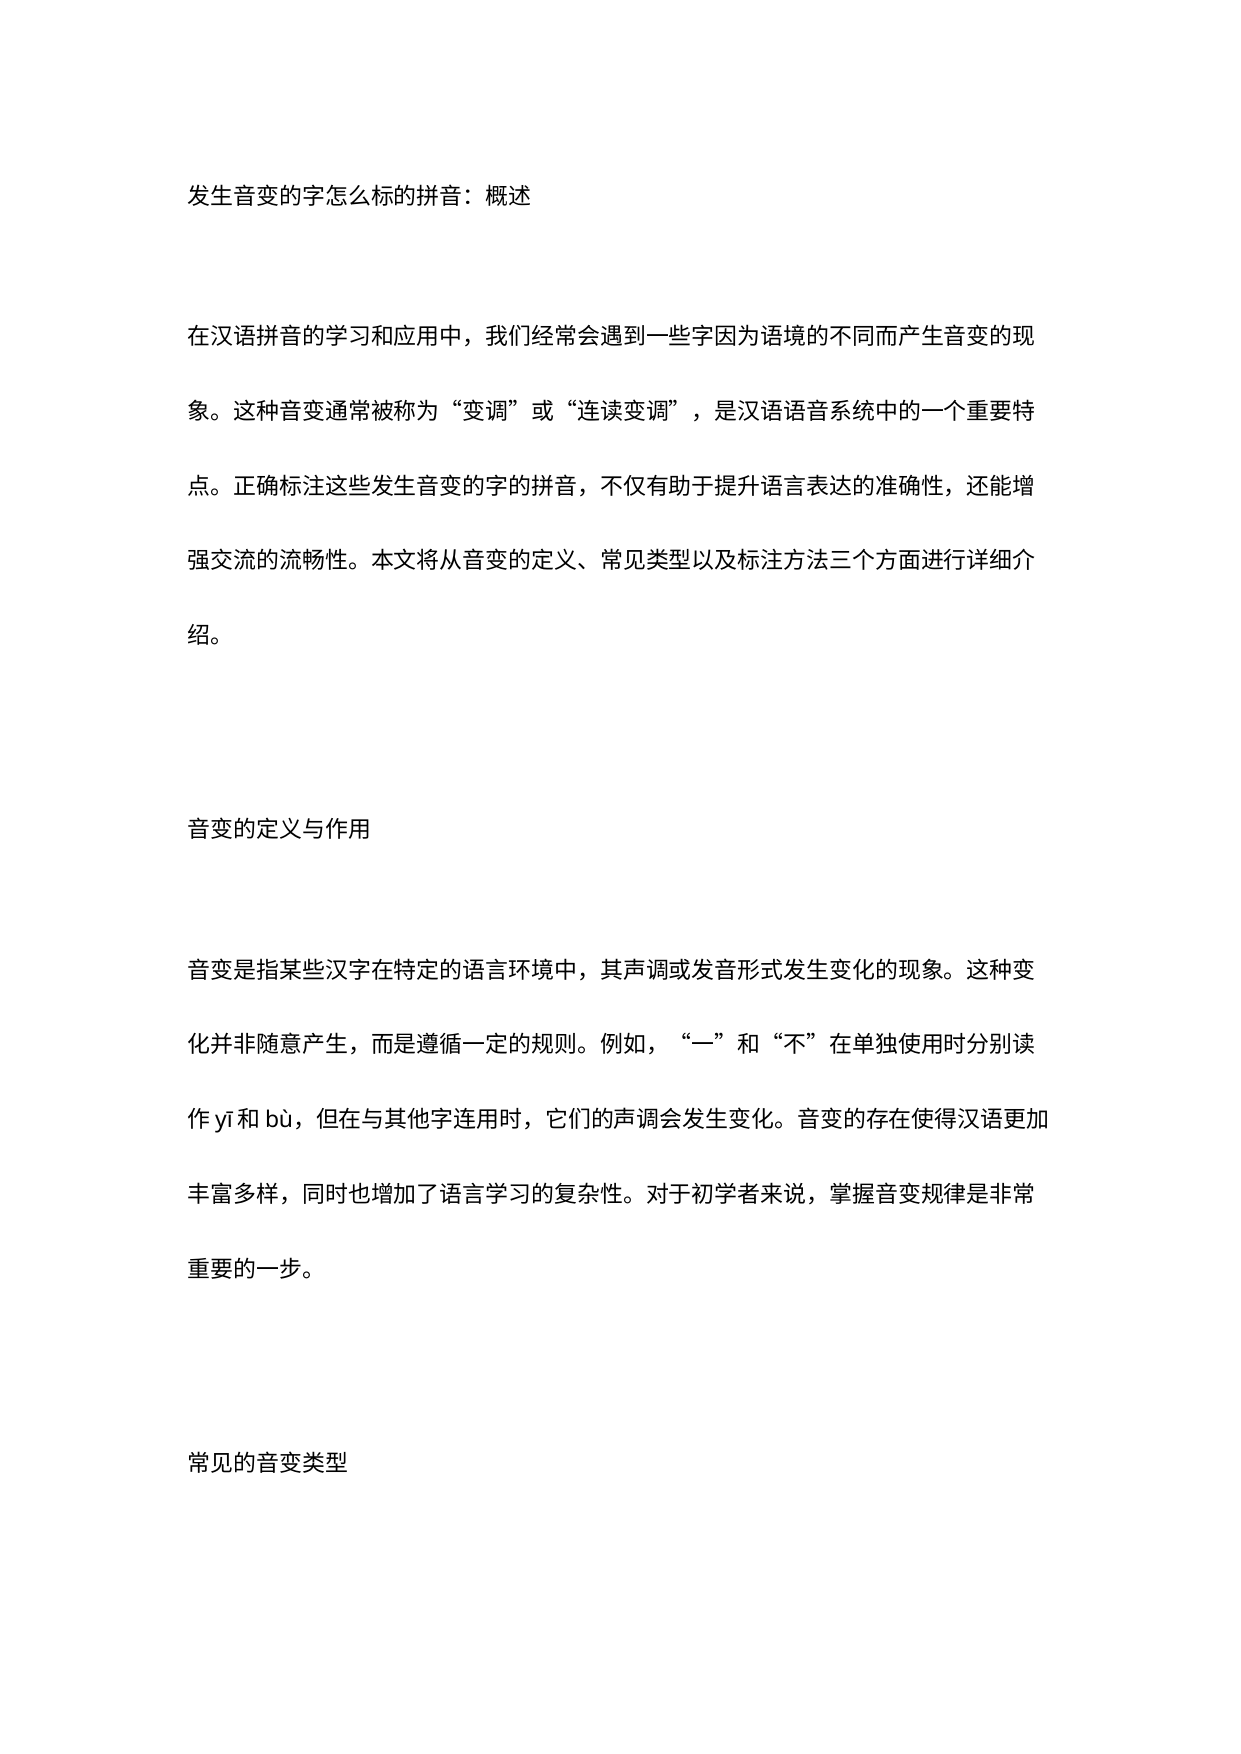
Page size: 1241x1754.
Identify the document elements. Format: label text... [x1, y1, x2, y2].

text 常见的音变类型 [187, 1429, 1053, 1494]
text 音变是指某些汉字在特定的语言环境中，其声调或发音形式发生变化的现象。这种变化并非随意产生，而是遵循一定的规则。例如，“一”和“不”在单独使用时分别读作yī和bù，但在与其他字连用时，它们的声调会发生变化。音变的存在使得汉语更加丰富多样，同时也增加了语言学习的复杂性。对于初学者来说，掌握音变规律是非常重要的一步。 [187, 936, 1053, 1299]
text 音变的定义与作用 [187, 795, 1053, 860]
text 在汉语拼音的学习和应用中，我们经常会遇到一些字因为语境的不同而产生音变的现象。这种音变通常被称为“变调”或“连读变调”，是汉语语音系统中的一个重要特点。正确标注这些发生音变的字的拼音，不仅有助于提升语言表达的准确性，还能增强交流的流畅性。本文将从音变的定义、常见类型以及标注方法三个方面进行详细介绍。 [187, 302, 1053, 666]
text 发生音变的字怎么标的拼音：概述 [187, 162, 1053, 227]
